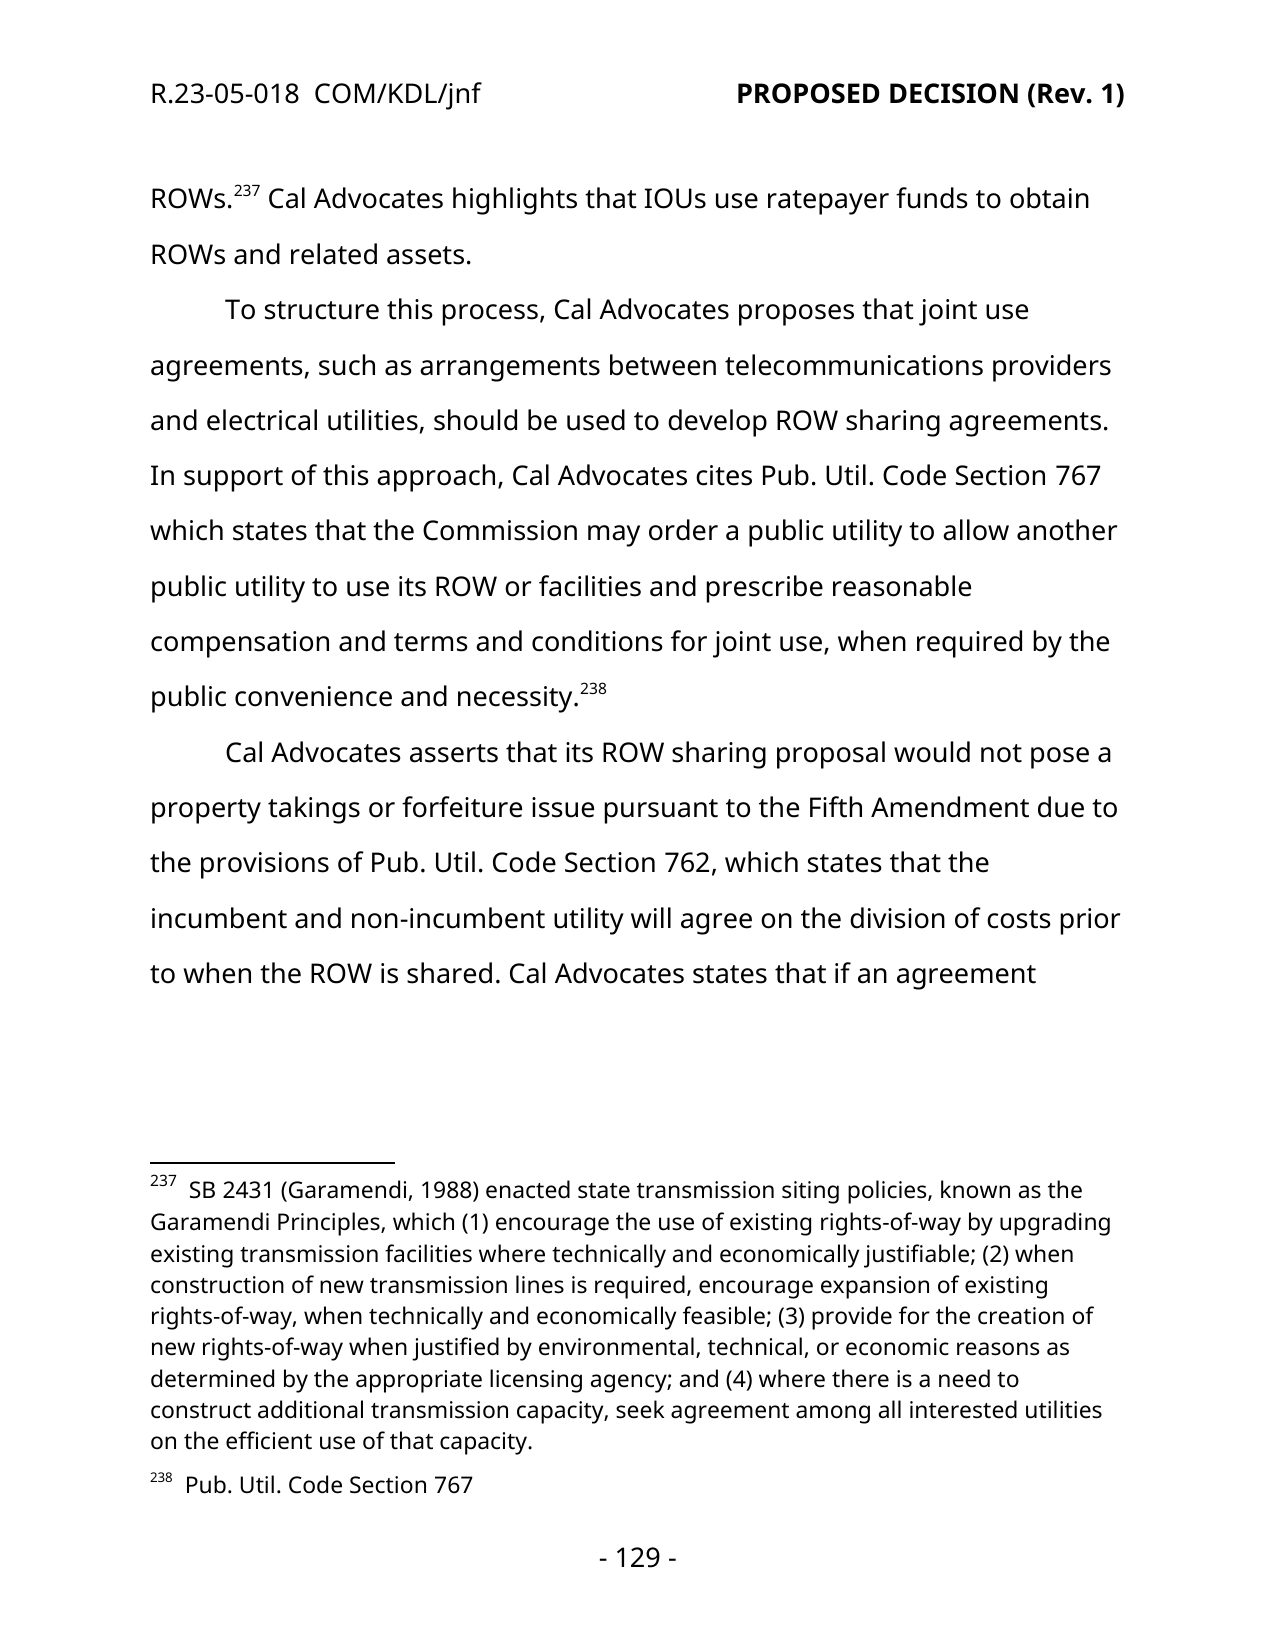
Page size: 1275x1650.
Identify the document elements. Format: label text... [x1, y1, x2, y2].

text To structure this process, Cal Advocates proposes that joint use agreements, such as arrangements between telecommunications providers and electrical utilities, should be used to develop ROW sharing agreements. In support of this approach, Cal Advocates cites Pub. Util. Code Section 767 which states that the Commission may order a public utility to allow another public utility to use its ROW or facilities and prescribe reasonable compensation and terms and conditions for joint use, when required by the public convenience and necessity. [150, 291, 1125, 715]
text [150, 180, 1125, 272]
text Cal Advocates asserts that its ROW sharing proposal would not pose a property takings or forfeiture issue pursuant to the Fifth Amendment due to the provisions of Pub. Util. Code Section 762, which states that the incumbent and non-incumbent utility will agree on the division of costs prior to when the ROW is shared. Cal Advocates states that if an agreement cannot be reached, the Commission will decide what proportion of costs should be allocated to each utility in the ROW sharing arrangement. [150, 733, 1125, 991]
